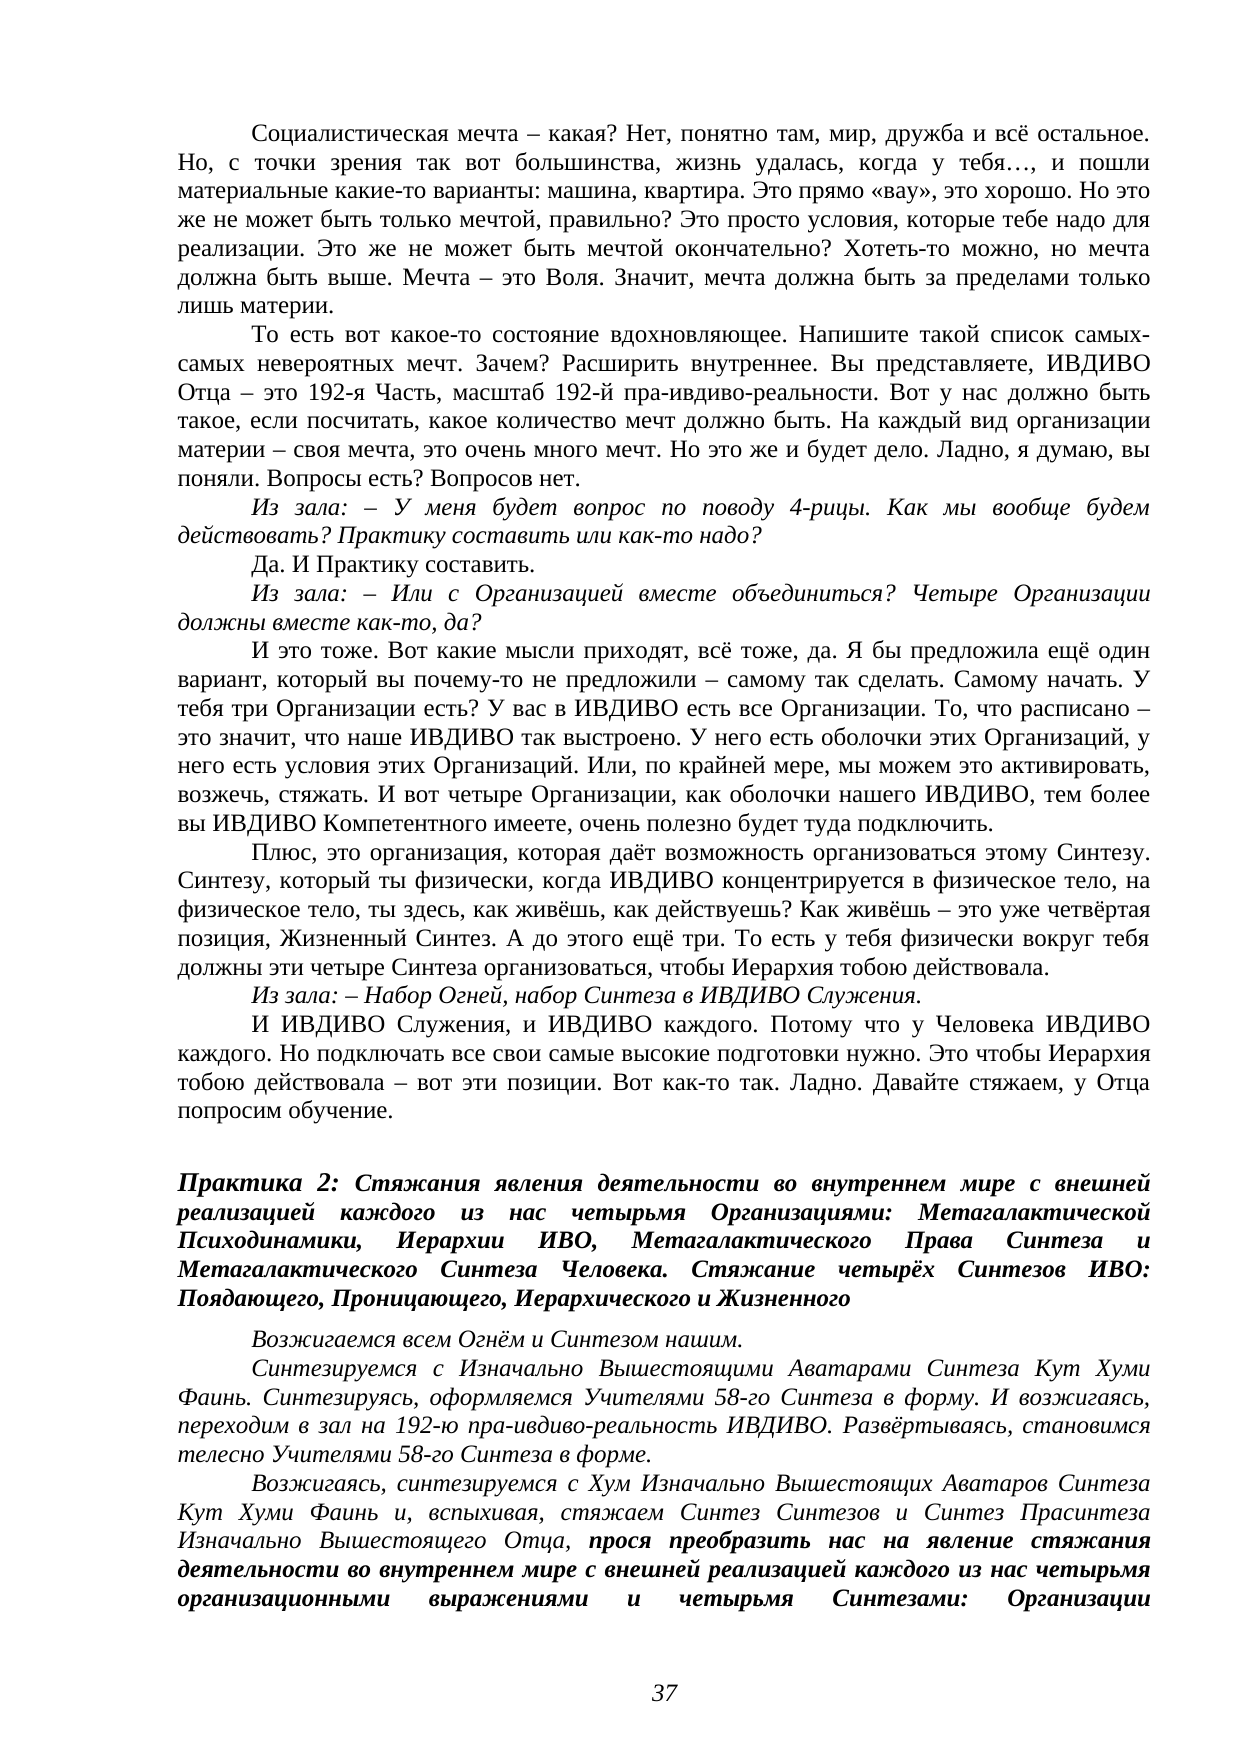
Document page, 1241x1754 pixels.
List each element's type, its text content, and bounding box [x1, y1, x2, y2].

text То есть вот какое-то состояние вдохновляющее. Напишите такой список самых-самых невероятных мечт. Зачем? Расширить внутреннее. Вы представляете, ИВДИВО Отца – это 192-я Часть, масштаб 192-й пра-ивдиво-реальности. Вот у нас должно быть такое, если посчитать, какое количество мечт должно быть. На каждый вид организации материи – своя мечта, это очень много мечт. Но это же и будет дело. Ладно, я думаю, вы поняли. Вопросы есть? Вопросов нет. [177, 319, 1152, 492]
text И это тоже. Вот какие мысли приходят, всё тоже, да. Я бы предложила ещё один вариант, который вы почему-то не предложили – самому так сделать. Самому начать. У тебя три Организации есть? У вас в ИВДИВО есть все Организации. То, что расписано – это значит, что наше ИВДИВО так выстроено. У него есть оболочки этих Организаций, у него есть условия этих Организаций. Или, по крайней мере, мы можем это активировать, возжечь, стяжать. И вот четыре Организации, как оболочки нашего ИВДИВО, тем более вы ИВДИВО Компетентного имеете, очень полезно будет туда подключить. [177, 636, 1152, 837]
text Социалистическая мечта – какая? Нет, понятно там, мир, дружба и всё остальное. Но, с точки зрения так вот большинства, жизнь удалась, когда у тебя…, и пошли материальные какие-то варианты: машина, квартира. Это прямо «вау», это хорошо. Но это же не может быть только мечтой, правильно? Это просто условия, которые тебе надо для реализации. Это же не может быть мечтой окончательно? Хотеть-то можно, но мечта должна быть выше. Мечта – это Воля. Значит, мечта должна быть за пределами только лишь материи. [177, 118, 1152, 319]
text Возжигаемся всем Огнём и Синтезом нашим. [177, 1324, 1152, 1353]
text И ИВДИВО Служения, и ИВДИВО каждого. Потому что у Человека ИВДИВО каждого. Но подключать все свои самые высокие подготовки нужно. Это чтобы Иерархия тобою действовала – вот эти позиции. Вот как-то так. Ладно. Давайте стяжаем, у Отца попросим обучение. [177, 1009, 1152, 1124]
text Практика 2: Стяжания явления деятельности во внутреннем мире с внешней реализацией каждого из нас четырьмя Организациями: Метагалактической Психодинамики, Иерархии ИВО, Метагалактического Права Синтеза и Метагалактического Синтеза Человека. Стяжание четырёх Синтезов ИВО: Поядающего, Проницающего, Иерархического и Жизненного [177, 1166, 1152, 1312]
text Из зала: – Или с Организацией вместе объединиться? Четыре Организации должны вместе как-то, да? [177, 578, 1152, 636]
text Плюс, это организация, которая даёт возможность организоваться этому Синтезу. Синтезу, который ты физически, когда ИВДИВО концентрируется в физическое тело, на физическое тело, ты здесь, как живёшь, как действуешь? Как живёшь – это уже четвёртая позиция, Жизненный Синтез. А до этого ещё три. То есть у тебя физически вокруг тебя должны эти четыре Синтеза организоваться, чтобы Иерархия тобою действовала. [177, 837, 1152, 981]
text Да. И Практику составить. [177, 549, 1152, 578]
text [177, 1468, 1152, 1612]
text Из зала: – Набор Огней, набор Синтеза в ИВДИВО Служения. [177, 981, 1152, 1009]
text Синтезируемся с Изначально Вышестоящими Аватарами Синтеза Кут Хуми Фаинь. Синтезируясь, оформляемся Учителями 58-го Синтеза в форму. И возжигаясь, переходим в зал на 192-ю пра-ивдиво-реальность ИВДИВО. Развёртываясь, становимся телесно Учителями 58-го Синтеза в форме. [177, 1353, 1152, 1468]
text Из зала: – У меня будет вопрос по поводу 4-рицы. Как мы вообще будем действовать? Практику составить или как-то надо? [177, 492, 1152, 549]
